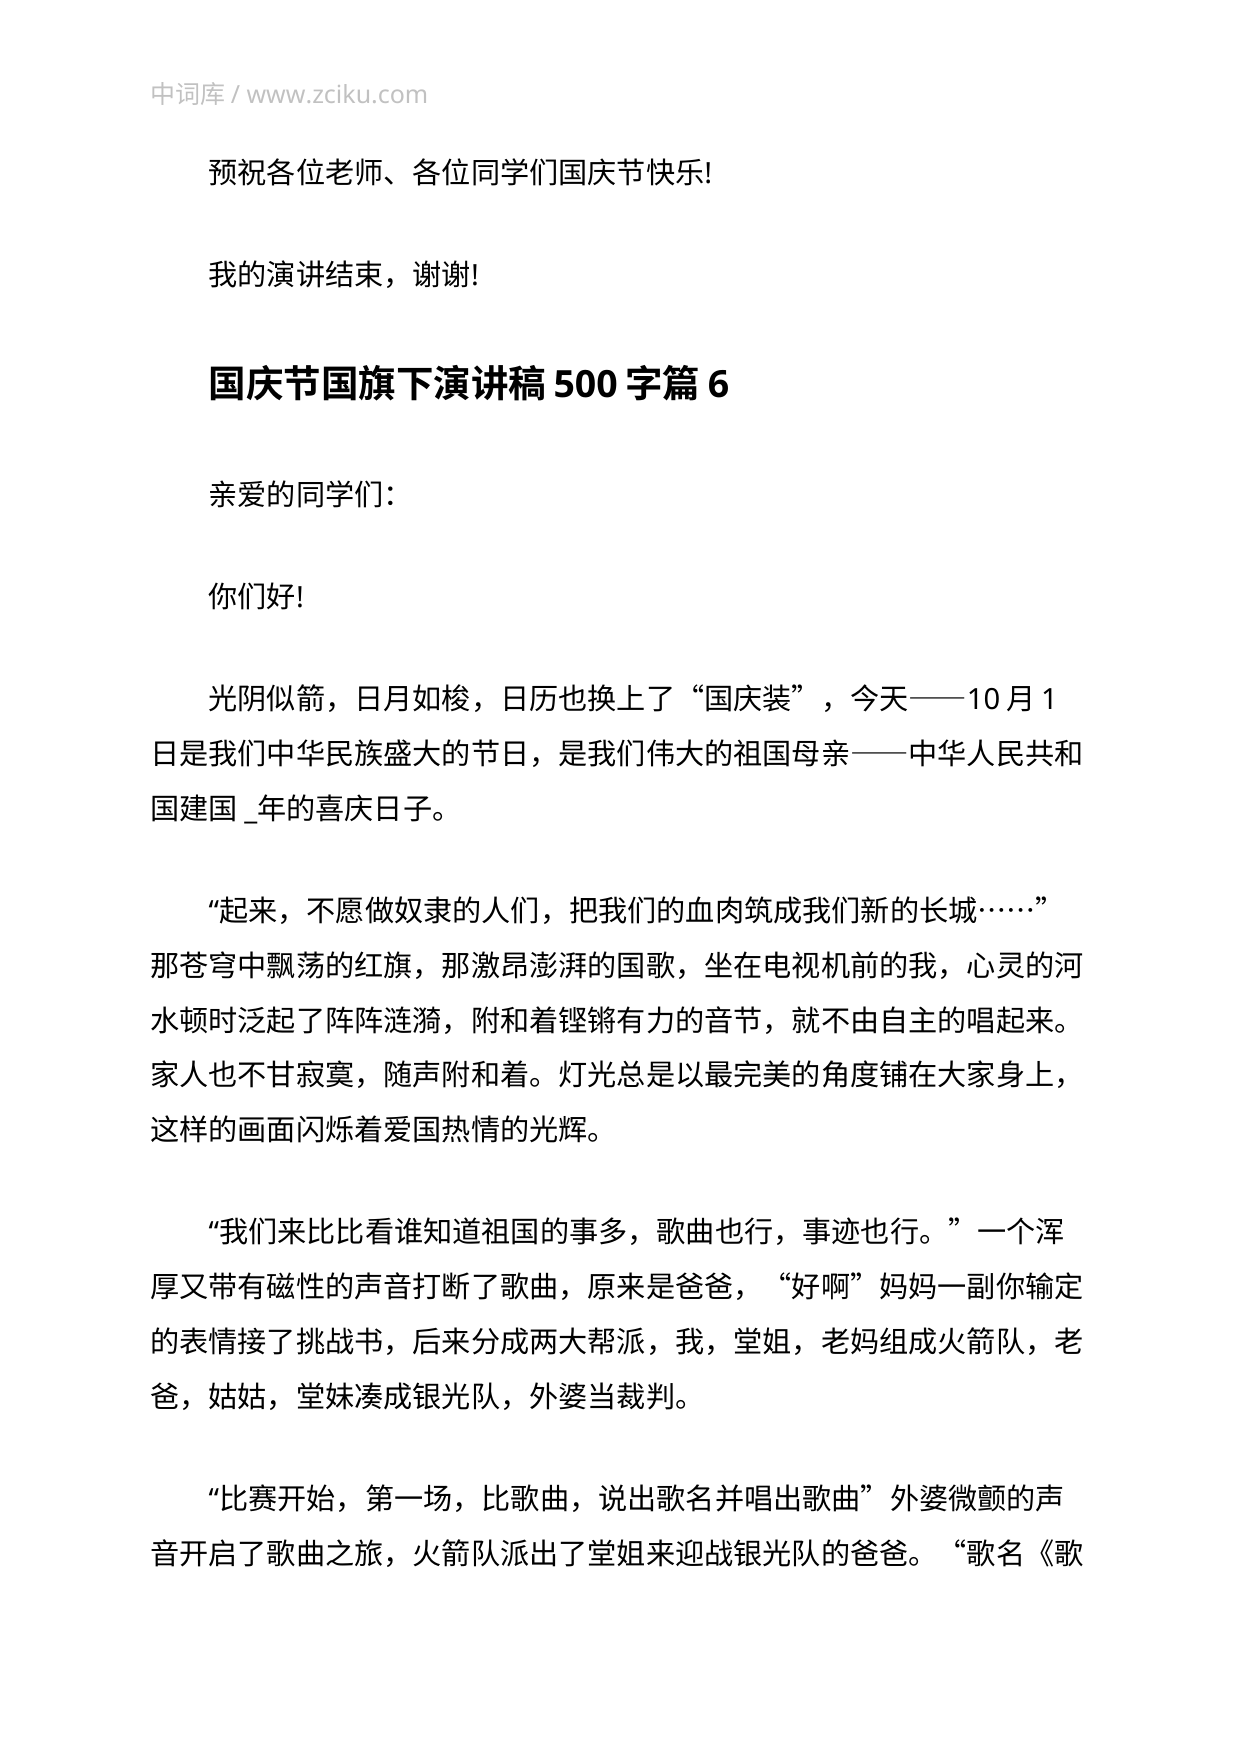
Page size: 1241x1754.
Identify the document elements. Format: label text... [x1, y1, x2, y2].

text 我的演讲结束，谢谢! [150, 252, 1090, 294]
text 国庆节国旗下演讲稿500字篇6 [150, 354, 1090, 408]
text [150, 1475, 1090, 1572]
text “我们来比比看谁知道祖国的事多，歌曲也行，事迹也行。”一个浑厚又带有磁性的声音打断了歌曲，原来是爸爸，“好啊”妈妈一副你输定的表情接了挑战书，后来分成两大帮派，我，堂姐，老妈组成火箭队，老爸，姑姑，堂妹凑成银光队，外婆当裁判。 [150, 1209, 1090, 1416]
text “起来，不愿做奴隶的人们，把我们的血肉筑成我们新的长城……”那苍穹中飘荡的红旗，那激昂澎湃的国歌，坐在电视机前的我，心灵的河水顿时泛起了阵阵涟漪，附和着铿锵有力的音节，就不由自主的唱起来。家人也不甘寂寞，随声附和着。灯光总是以最完美的角度铺在大家身上，这样的画面闪烁着爱国热情的光辉。 [150, 887, 1090, 1149]
text 预祝各位老师、各位同学们国庆节快乐! [150, 150, 1090, 192]
text 光阴似箭，日月如梭，日历也换上了“国庆装”，今天——10月1日是我们中华民族盛大的节日，是我们伟大的祖国母亲——中华人民共和国建国 _年的喜庆日子。 [150, 675, 1090, 828]
text 亲爱的同学们： [150, 472, 1090, 514]
text 你们好! [150, 573, 1090, 616]
